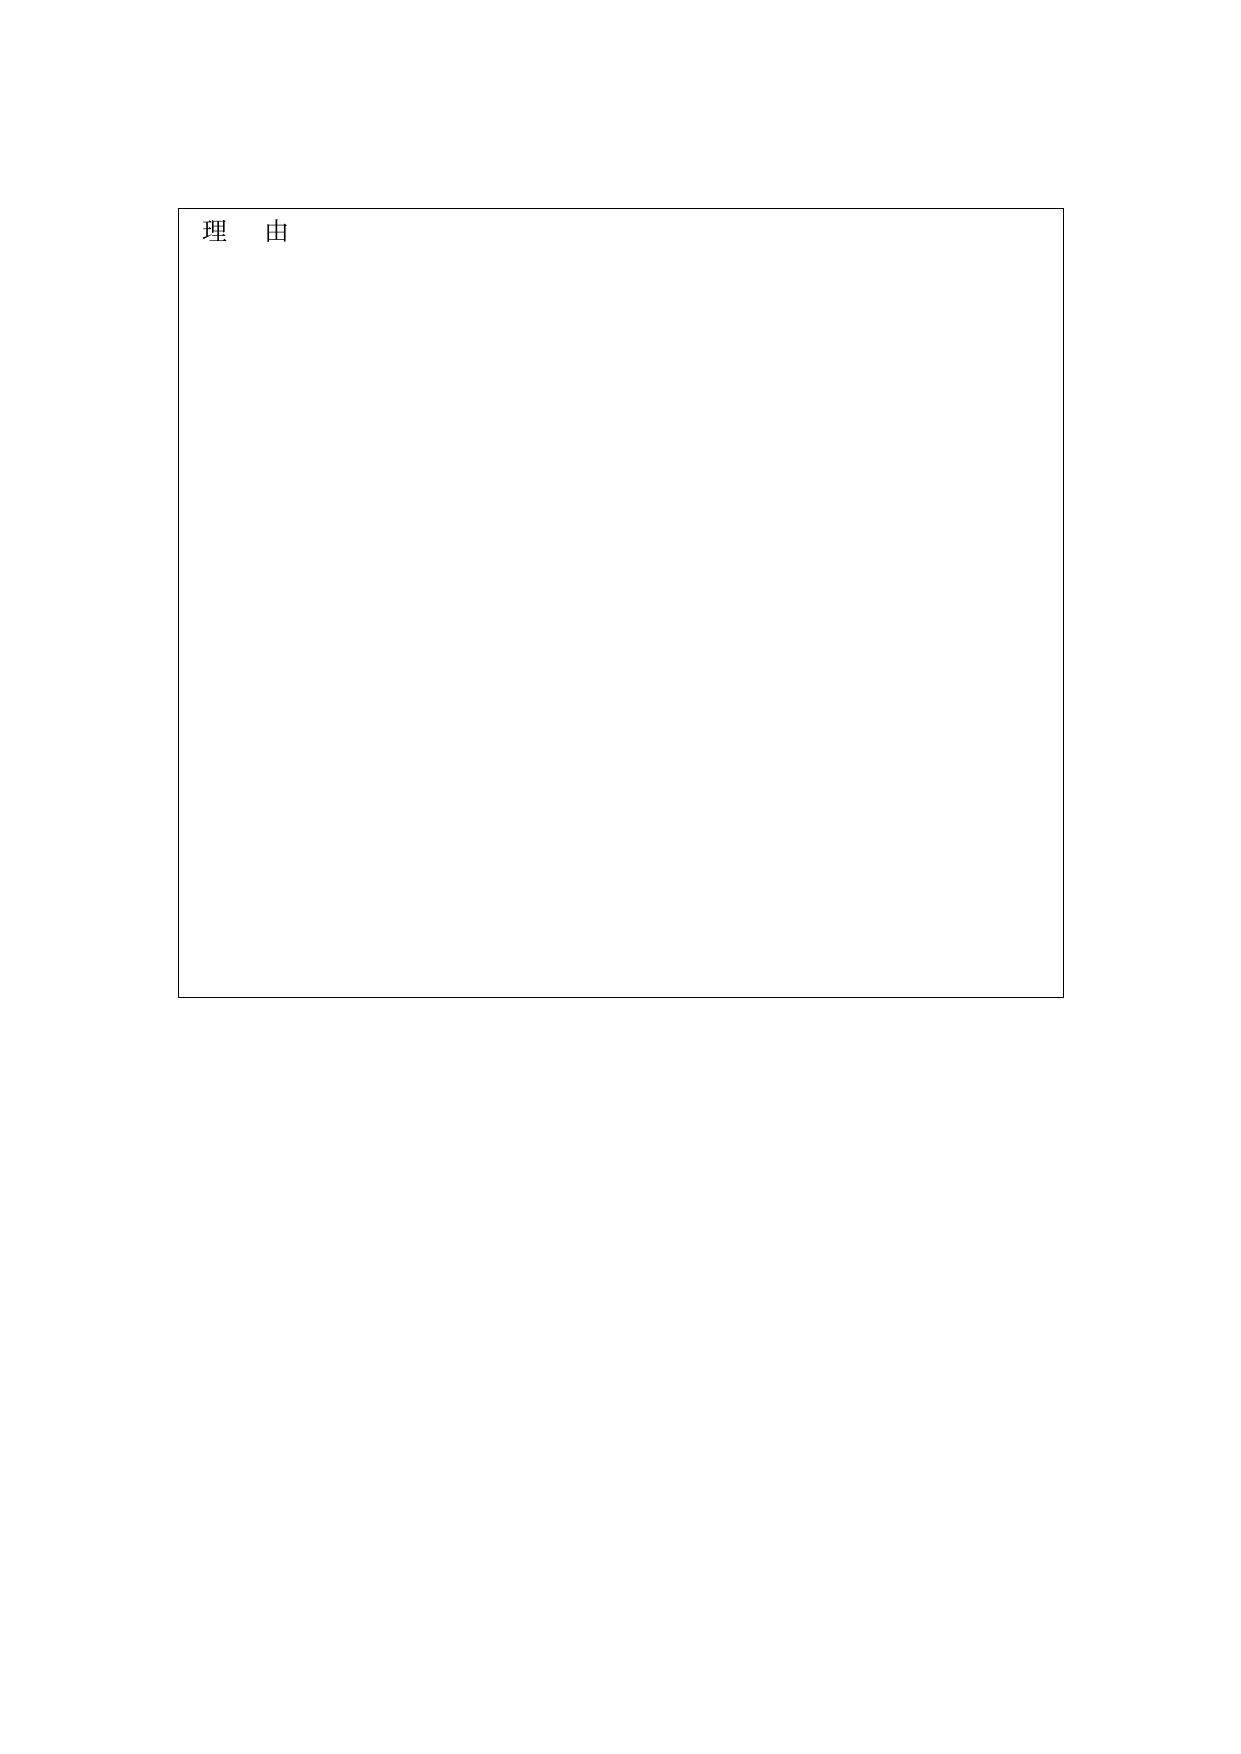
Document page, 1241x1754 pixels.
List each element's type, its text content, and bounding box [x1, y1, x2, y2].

table_header 理由 [179, 209, 1063, 997]
